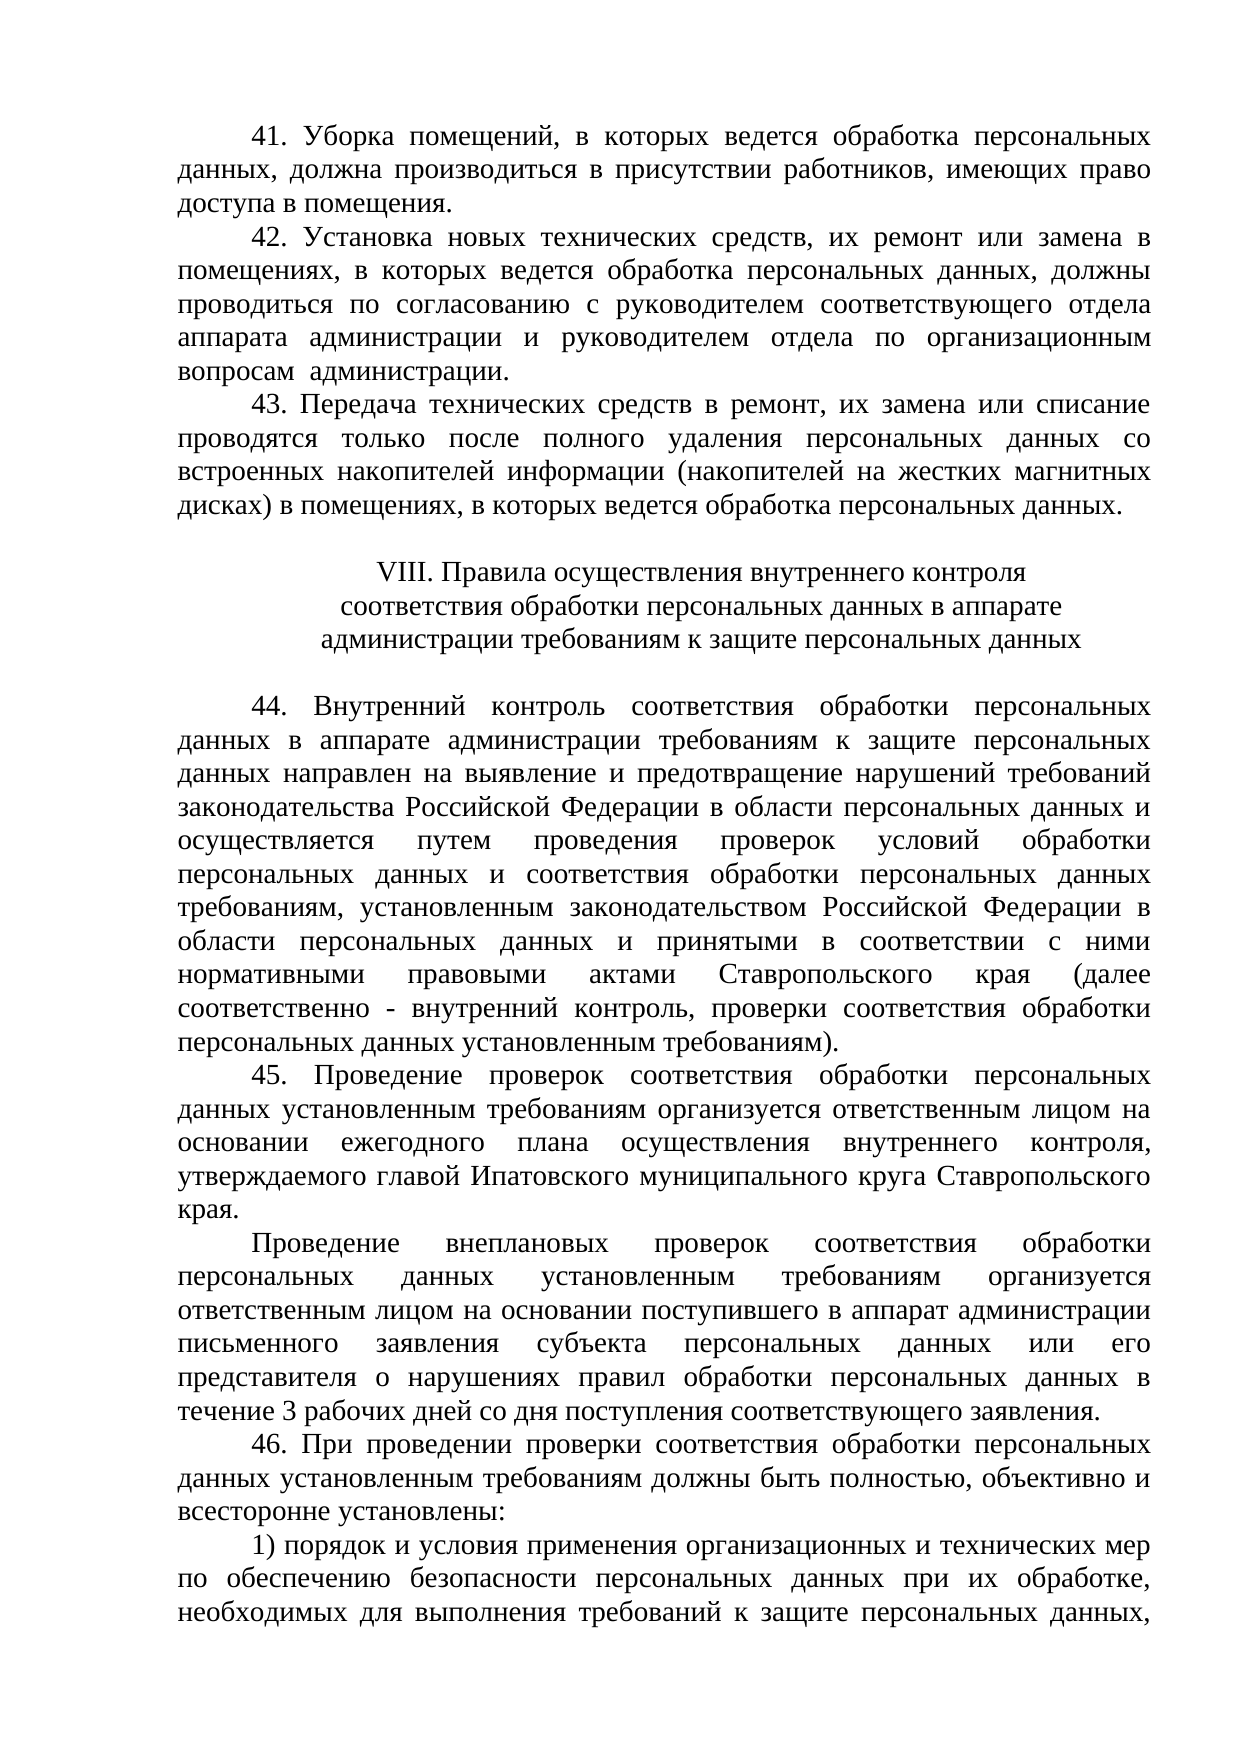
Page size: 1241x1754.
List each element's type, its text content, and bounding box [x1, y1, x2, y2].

text VIII. Правила осуществления внутреннего контроля [177, 554, 1152, 588]
text 44. Внутренний контроль соответствия обработки персональных данных в аппарате администрации требованиям к защите персональных данных направлен на выявление и предотвращение нарушений требований законодательства Российской Федерации в области персональных данных и осуществляется путем проведения проверок условий обработки персональных данных и соответствия обработки персональных данных требованиям, установленным законодательством Российской Федерации в области персональных данных и принятыми в соответствии с ними нормативными правовыми актами Ставропольского края (далее соответственно - внутренний контроль, проверки соответствия обработки персональных данных установленным требованиям). [177, 688, 1152, 1057]
text Проведение внеплановых проверок соответствия обработки персональных данных установленным требованиям организуется ответственным лицом на основании поступившего в аппарат администрации письменного заявления субъекта персональных данных или его представителя о нарушениях правил обработки персональных данных в течение 3 рабочих дней со дня поступления соответствующего заявления. [177, 1225, 1152, 1426]
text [177, 1527, 1152, 1627]
text администрации требованиям к защите персональных данных [177, 621, 1152, 655]
text 43. Передача технических средств в ремонт, их замена или списание проводятся только после полного удаления персональных данных со встроенных накопителей информации (накопителей на жестких магнитных дисках) в помещениях, в которых ведется обработка персональных данных. [177, 386, 1152, 521]
text соответствия обработки персональных данных в аппарате [177, 588, 1152, 621]
text 46. При проведении проверки соответствия обработки персональных данных установленным требованиям должны быть полностью, объективно и всесторонне установлены: [177, 1426, 1152, 1527]
text 41. Уборка помещений, в которых ведется обработка персональных данных, должна производиться в присутствии работников, имеющих право доступа в помещения. [177, 118, 1152, 219]
text 42. Установка новых технических средств, их ремонт или замена в помещениях, в которых ведется обработка персональных данных, должны проводиться по согласованию с руководителем соответствующего отдела аппарата администрации и руководителем отдела по организационным вопросам администрации. [177, 219, 1152, 386]
text 45. Проведение проверок соответствия обработки персональных данных установленным требованиям организуется ответственным лицом на основании ежегодного плана осуществления внутреннего контроля, утверждаемого главой Ипатовского муниципального круга Ставропольского края. [177, 1057, 1152, 1225]
